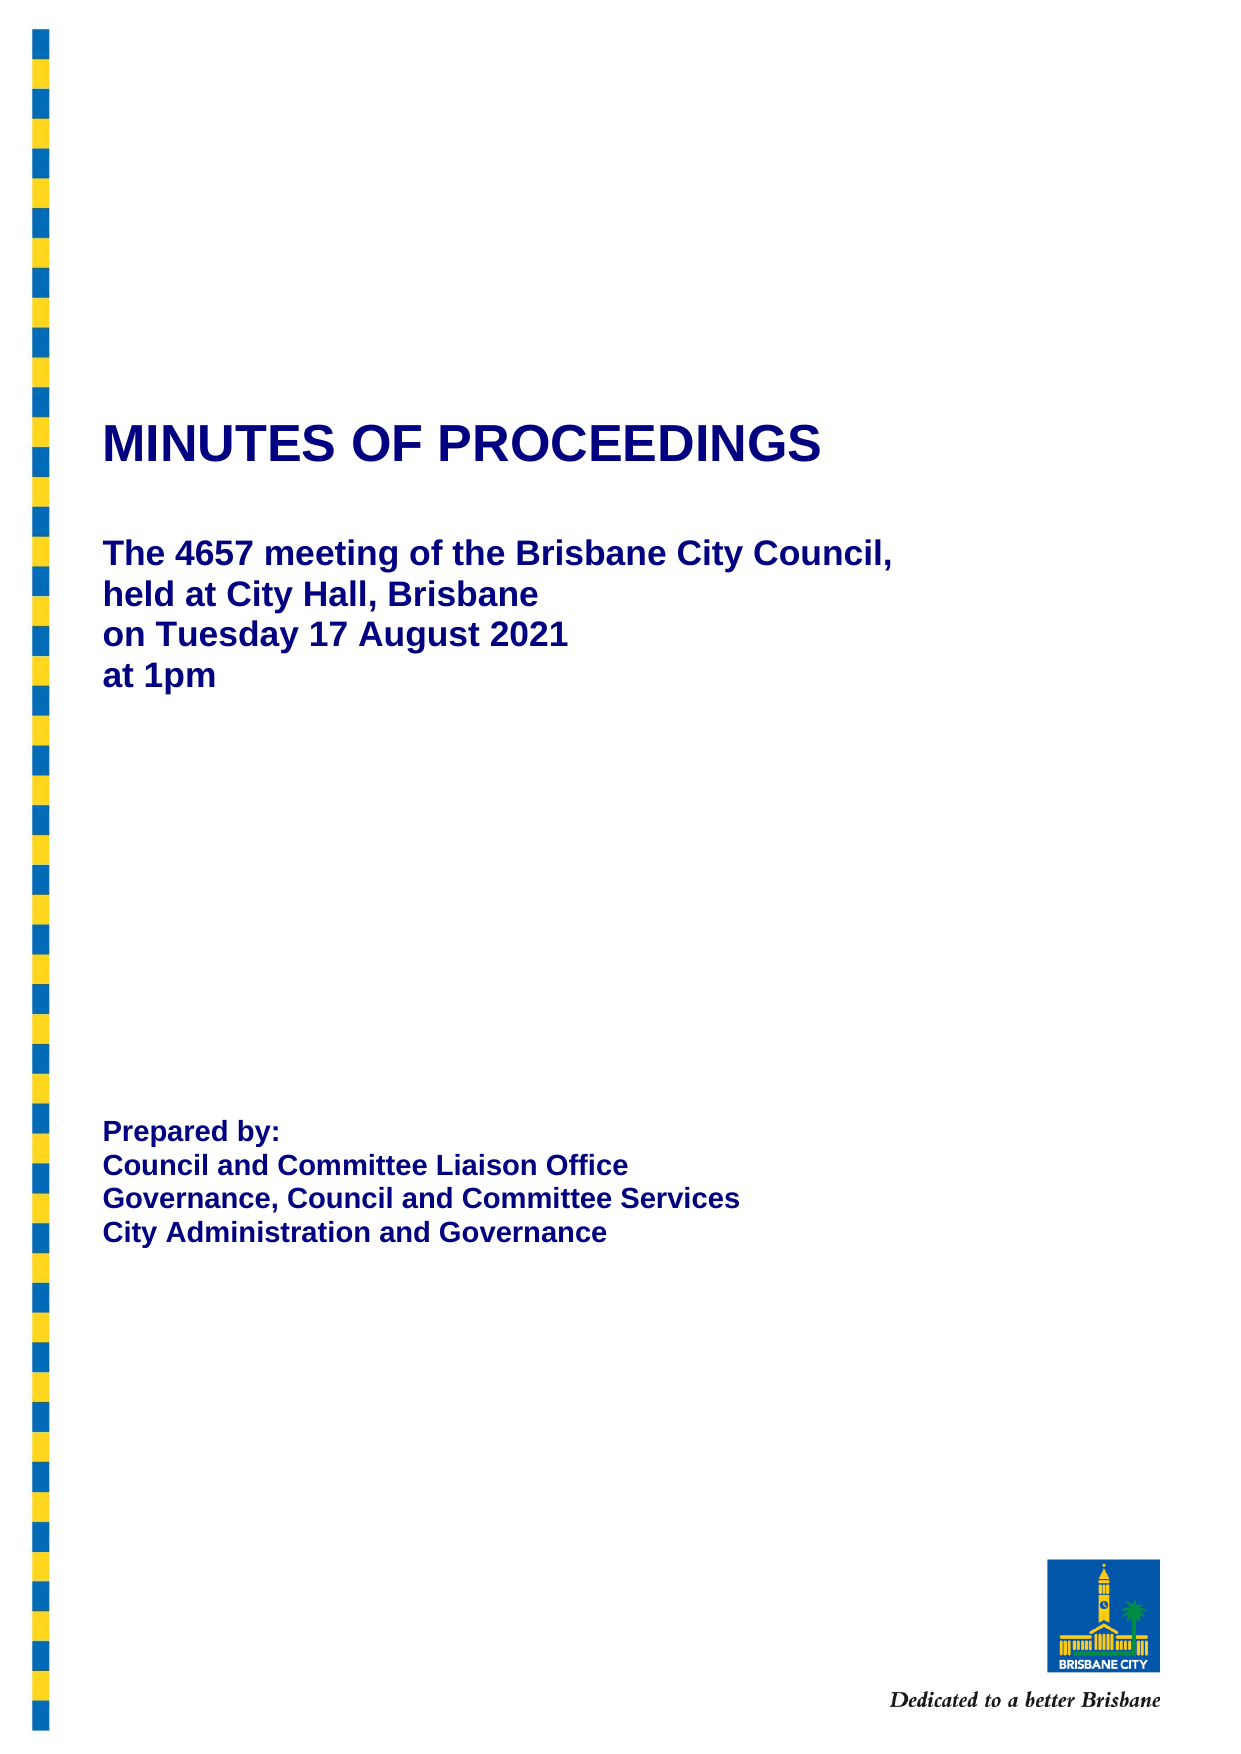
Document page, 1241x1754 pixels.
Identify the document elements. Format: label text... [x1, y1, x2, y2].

subtitle MINUTES OF PROCEEDINGS [102, 412, 1166, 472]
text on Tuesday 17 August 2021 [102, 613, 1166, 654]
picture [889, 1558, 1161, 1707]
text City Administration and Governance [102, 1215, 1166, 1248]
picture [2, 0, 50, 1754]
text at 1pm [102, 654, 1166, 695]
text Prepared by: [102, 1114, 1166, 1148]
text The 4657 meeting of the Brisbane City Council, [102, 532, 1166, 573]
text Council and Committee Liaison Office [102, 1148, 1166, 1181]
text held at City Hall, Brisbane [102, 573, 1166, 613]
text Governance, Council and Committee Services [102, 1181, 1166, 1215]
